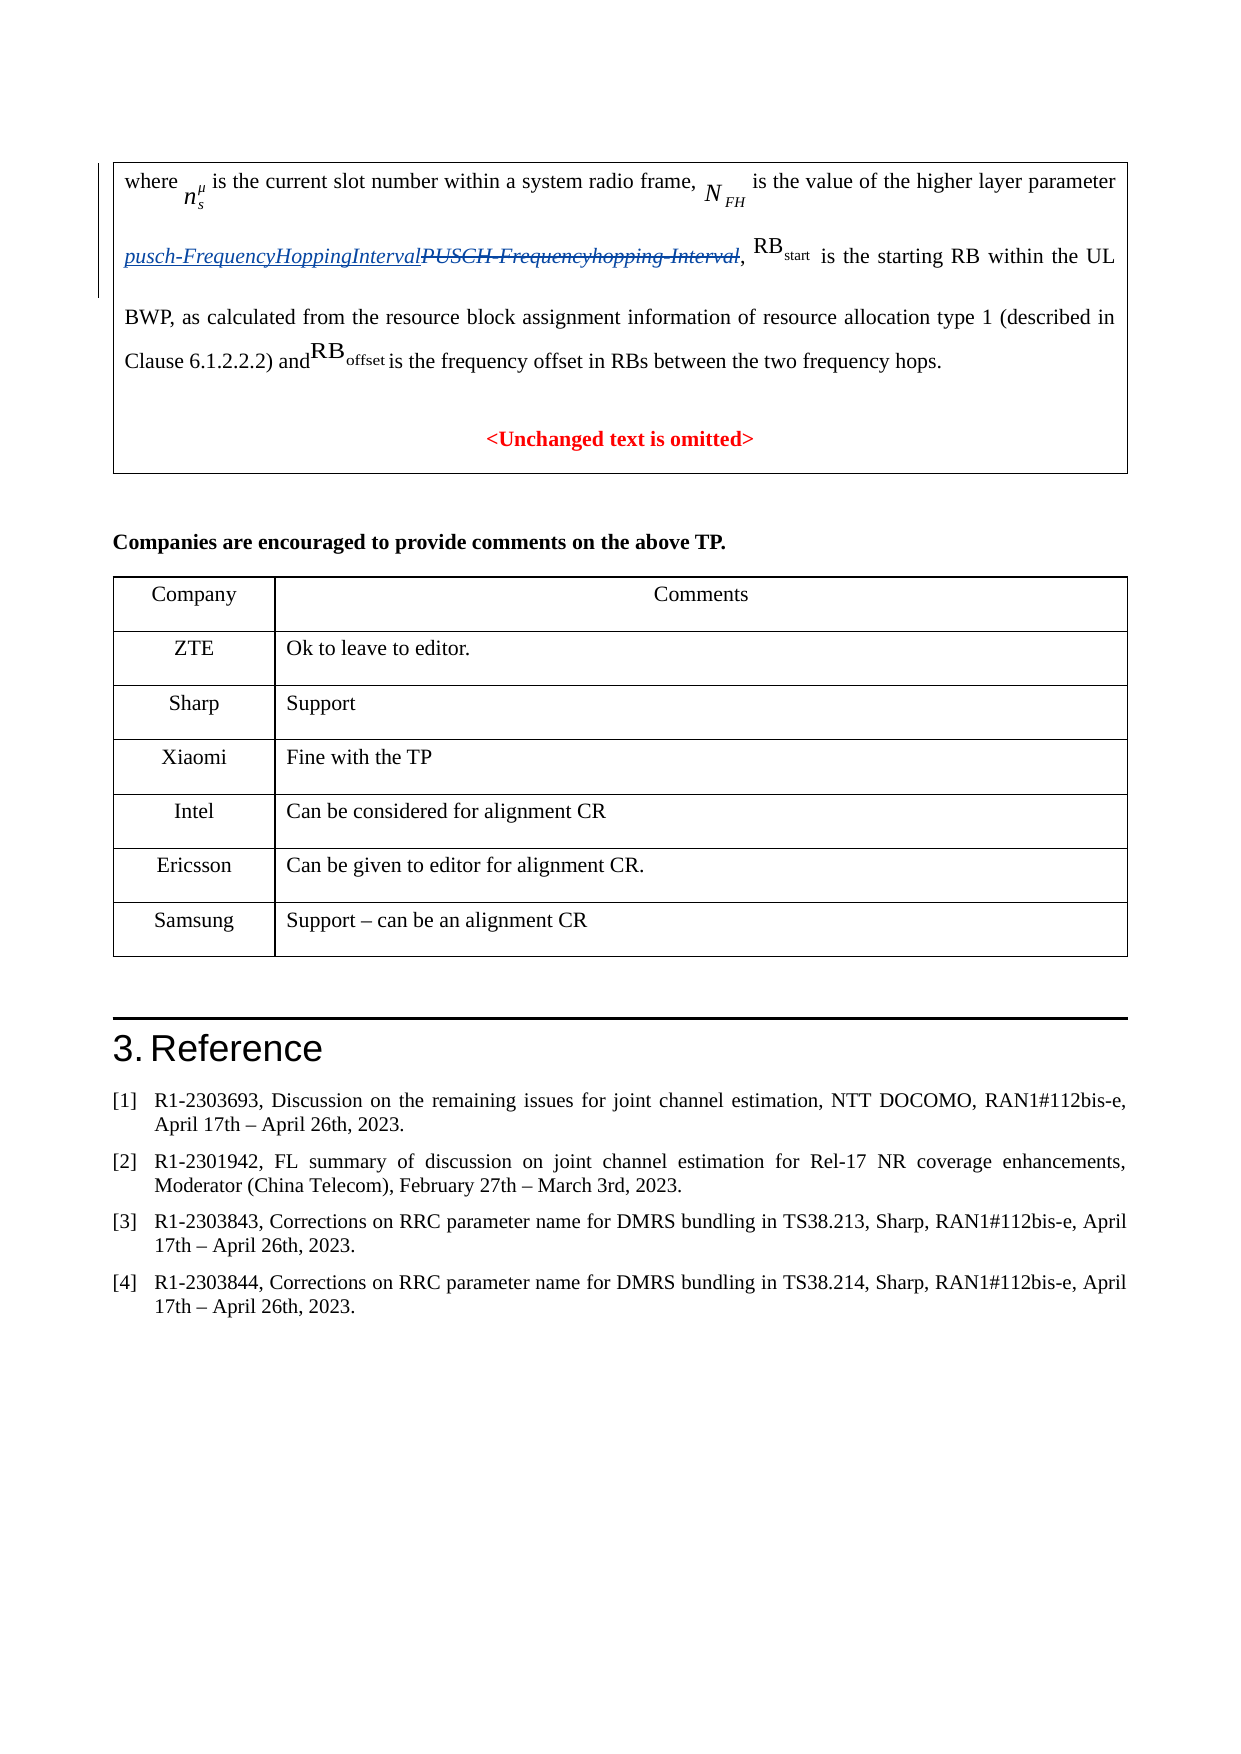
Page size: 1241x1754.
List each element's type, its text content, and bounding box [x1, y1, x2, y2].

table_cell Support [276, 686, 1127, 739]
table_cell Sharp [114, 686, 274, 739]
text Companies are encouraged to provide comments on the above TP. [112, 525, 1128, 558]
list R1-2303844, Corrections on RRC parameter name for DMRS bundling in TS38.214, Sharp, RAN1#112bis-e, April 17th – April 26th, 2023. [112, 1270, 1128, 1318]
table_cell Intel [114, 795, 274, 848]
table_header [114, 163, 1127, 473]
list R1-2303843, Corrections on RRC parameter name for DMRS bundling in TS38.213, Sharp, RAN1#112bis-e, April 17th – April 26th, 2023. [112, 1209, 1128, 1257]
table_header Company [114, 578, 274, 631]
table_cell Ericsson [114, 849, 274, 902]
table_cell Ok to leave to editor. [276, 632, 1127, 685]
table_header Comments [276, 578, 1127, 631]
list R1-2301942, FL summary of discussion on joint channel estimation for Rel-17 NR coverage enhancements, Moderator (China Telecom), February 27th – March 3rd, 2023. [112, 1149, 1128, 1197]
table_cell Can be considered for alignment CR [276, 795, 1127, 848]
table_cell Fine with the TP [276, 740, 1127, 793]
list R1-2303693, Discussion on the remaining issues for joint channel estimation, NTT DOCOMO, RAN1#112bis-e, April 17th – April 26th, 2023. [112, 1088, 1128, 1136]
list Reference [112, 1018, 1128, 1069]
table_cell ZTE [114, 632, 274, 685]
table_cell Support – can be an alignment CR [276, 903, 1127, 956]
table_cell Xiaomi [114, 740, 274, 793]
table_cell Can be given to editor for alignment CR. [276, 849, 1127, 902]
table_cell Samsung [114, 903, 274, 956]
